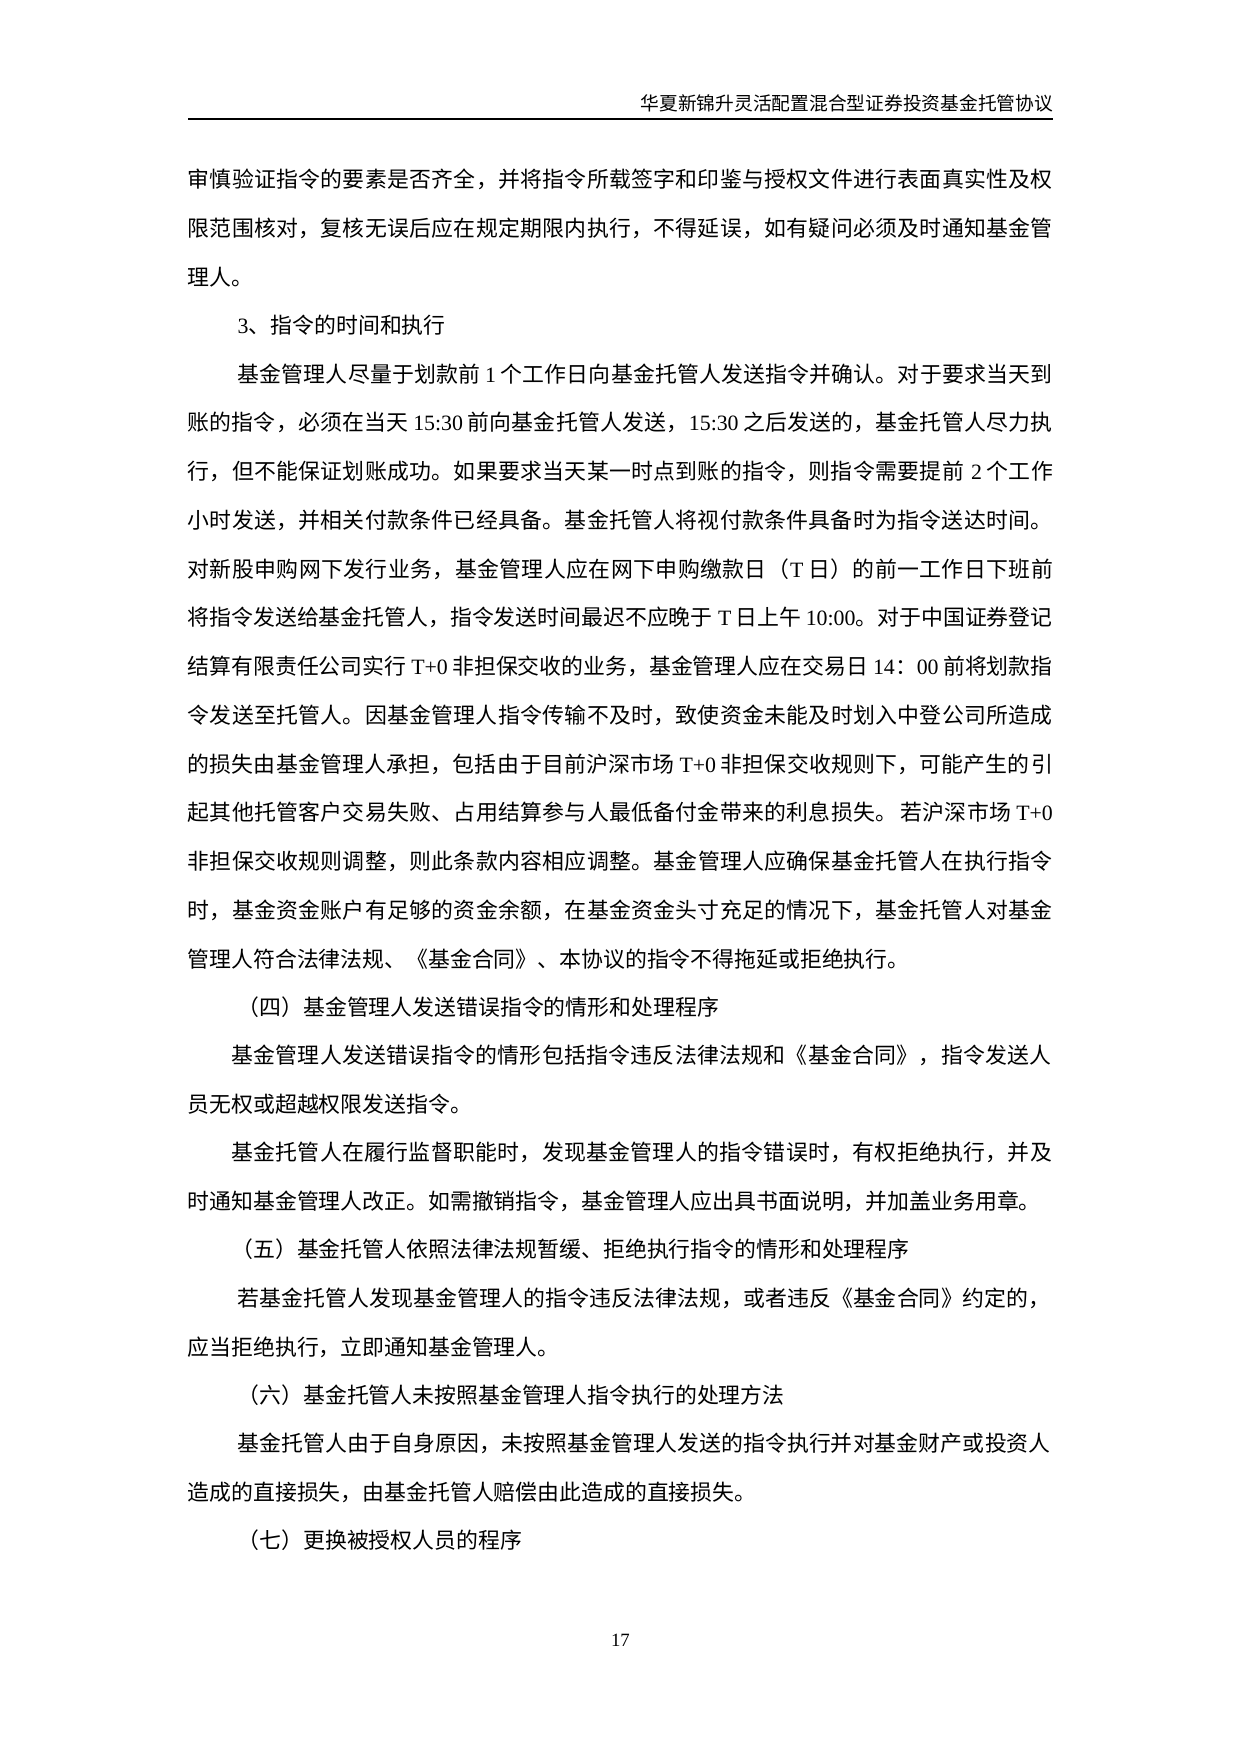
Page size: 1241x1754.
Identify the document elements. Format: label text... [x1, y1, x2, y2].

text 基金托管人在履行监督职能时，发现基金管理人的指令错误时，有权拒绝执行，并及时通知基金管理人改正。如需撤销指令，基金管理人应出具书面说明，并加盖业务用章。 [187, 1135, 1053, 1216]
text （七）更换被授权人员的程序 [187, 1523, 1053, 1555]
text 若基金托管人发现基金管理人的指令违反法律法规，或者违反《基金合同》约定的，应当拒绝执行，立即通知基金管理人。 [187, 1280, 1053, 1362]
text （五）基金托管人依照法律法规暂缓、拒绝执行指令的情形和处理程序 [187, 1232, 1053, 1264]
text 基金托管人由于自身原因，未按照基金管理人发送的指令执行并对基金财产或投资人造成的直接损失，由基金托管人赔偿由此造成的直接损失。 [187, 1426, 1053, 1507]
text （四）基金管理人发送错误指令的情形和处理程序 [187, 989, 1053, 1022]
text 基金管理人发送错误指令的情形包括指令违反法律法规和《基金合同》，指令发送人员无权或超越权限发送指令。 [187, 1038, 1053, 1119]
text （六）基金托管人未按照基金管理人指令执行的处理方法 [187, 1377, 1053, 1410]
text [187, 162, 1053, 292]
text 3、指令的时间和执行 [187, 308, 1053, 340]
text 基金管理人尽量于划款前1个工作日向基金托管人发送指令并确认。对于要求当天到账的指令，必须在当天15:30前向基金托管人发送，15:30之后发送的，基金托管人尽力执行，但不能保证划账成功。如果要求当天某一时点到账的指令，则指令需要提前2个工作小时发送，并相关付款条件已经具备。基金托管人将视付款条件具备时为指令送达时间。对新股申购网下发行业务，基金管理人应在网下申购缴款日（T日）的前一工作日下班前将指令发送给基金托管人，指令发送时间最迟不应晚于T日上午10:00。对于中国证券登记结算有限责任公司实行T+0非担保交收的业务，基金管理人应在交易日14：00前将划款指令发送至托管人。因基金管理人指令传输不及时，致使资金未能及时划入中登公司所造成的损失由基金管理人承担，包括由于目前沪深市场T+0非担保交收规则下，可能产生的引起其他托管客户交易失败、占用结算参与人最低备付金带来的利息损失。若沪深市场T+0非担保交收规则调整，则此条款内容相应调整。基金管理人应确保基金托管人在执行指令时，基金资金账户有足够的资金余额，在基金资金头寸充足的情况下，基金托管人对基金管理人符合法律法规、《基金合同》、本协议的指令不得拖延或拒绝执行。 [187, 356, 1053, 974]
